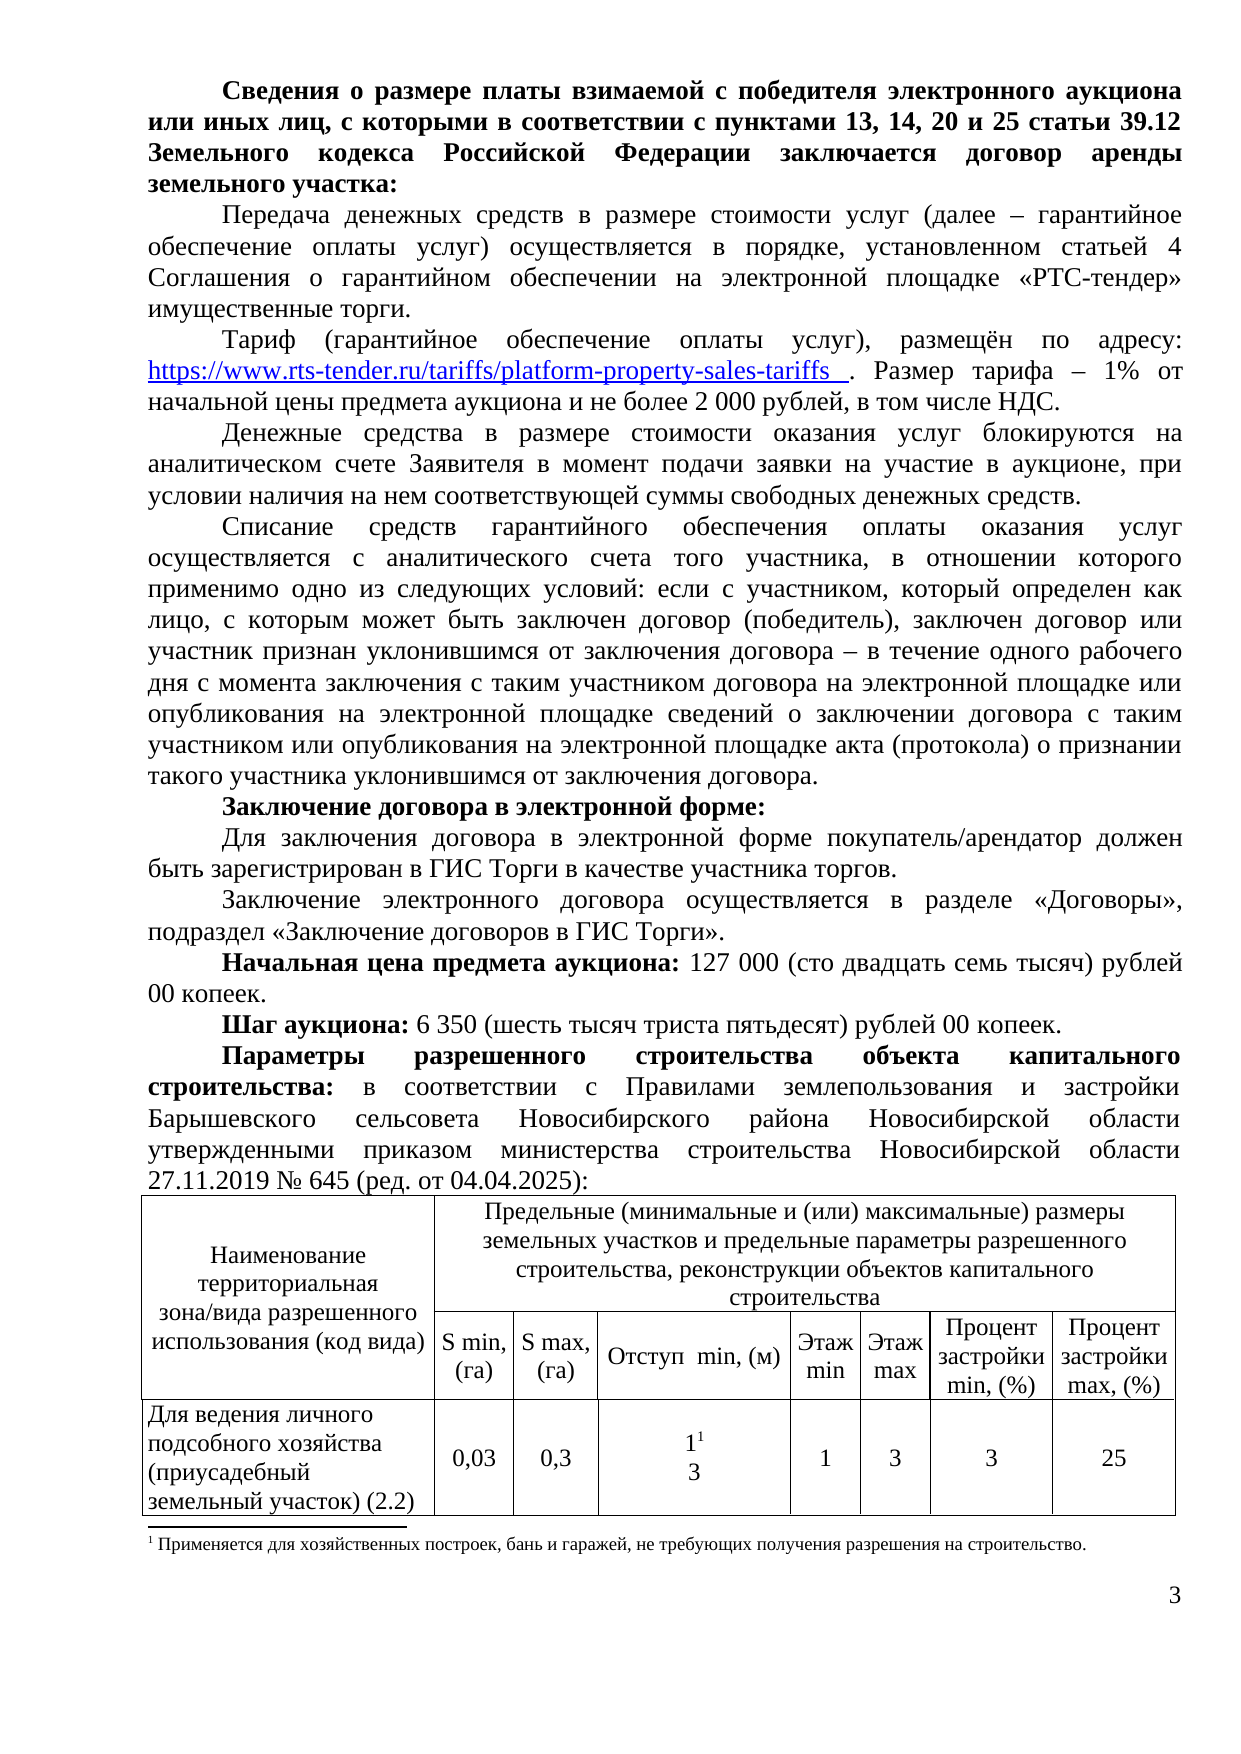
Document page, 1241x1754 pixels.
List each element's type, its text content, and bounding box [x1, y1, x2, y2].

text Заключение договора в электронной форме: [148, 790, 1183, 821]
text Начальная цена предмета аукциона: 127 000 (сто двадцать семь тысяч) рублей 00 копеек. [148, 946, 1183, 1008]
table_cell S min, (га) [435, 1312, 513, 1398]
table_cell Отступ min, (м) [598, 1312, 790, 1398]
table_cell Для ведения личного подсобного хозяйства (приусадебный земельный участок) (2.2) [143, 1400, 434, 1514]
text Денежные средства в размере стоимости оказания услуг блокируются на аналитическом счете Заявителя в момент подачи заявки на участие в аукционе, при условии наличия на нем соответствующей суммы свободных денежных средств. [148, 416, 1183, 510]
table_cell 1 [791, 1400, 860, 1514]
table_cell 0,03 [435, 1400, 513, 1514]
table_cell Процент застройки min, (%) [931, 1312, 1052, 1398]
table_cell S max, (га) [514, 1312, 597, 1398]
text Для заключения договора в электронной форме покупатель/арендатор должен быть зарегистрирован в ГИС Торги в качестве участника торгов. [148, 821, 1183, 884]
table_header Предельные (минимальные и (или) максимальные) размеры земельных участков и предельные параметры разрешенного строительства, реконструкции объектов капитального строительства [435, 1196, 1175, 1311]
text Шаг аукциона: 6 350 (шесть тысяч триста пятьдесят) рублей 00 копеек. [148, 1008, 1183, 1039]
table_cell 3 [861, 1400, 930, 1514]
text Заключение электронного договора осуществляется в разделе «Договоры», подраздел «Заключение договоров в ГИС Торги». [148, 884, 1183, 946]
text Сведения о размере платы взимаемой с победителя электронного аукциона или иных лиц, с которыми в соответствии с пунктами 13, 14, 20 и 25 статьи 39.12 Земельного кодекса Российской Федерации заключается договор аренды земельного участка: [148, 74, 1183, 198]
text Параметры разрешенного строительства объекта капитального строительства: в соответствии с Правилами землепользования и застройки Барышевского сельсовета Новосибирского района Новосибирской области утвержденными приказом министерства строительства Новосибирской области 27.11.2019 № 645 (ред. от 04.04.2025): [148, 1039, 1181, 1195]
table_cell Этаж max [861, 1312, 929, 1398]
text Списание средств гарантийного обеспечения оплаты оказания услуг осуществляется с аналитического счета того участника, в отношении которого применимо одно из следующих условий: если с участником, который определен как лицо, с которым может быть заключен договор (победитель), заключен договор или участник признан уклонившимся от заключения договора – в течение одного рабочего дня с момента заключения с таким участником договора на электронной площадке или опубликования на электронной площадке сведений о заключении договора с таким участником или опубликования на электронной площадке акта (протокола) о признании такого участника уклонившимся от заключения договора. [148, 510, 1183, 790]
table_cell 3 [931, 1400, 1052, 1514]
text Тариф (гарантийное обеспечение оплаты услуг), размещён по адресу: https://www.rts-tender.ru/tariffs/platform-property-sales-tariffs . Размер тарифа – 1% от начальной цены предмета аукциона и не более 2 000 рублей, в том числе НДС. [148, 323, 1183, 416]
table_cell 25 [1053, 1399, 1175, 1514]
table_cell 1 3 [599, 1400, 790, 1514]
table_cell 0,3 [514, 1400, 598, 1514]
table_cell Процент застройки max, (%) [1053, 1312, 1175, 1398]
table_cell Этаж min [791, 1312, 860, 1398]
table_header Наименование территориальная зона/вида разрешенного использования (код вида) [142, 1196, 434, 1398]
text Передача денежных средств в размере стоимости услуг (далее – гарантийное обеспечение оплаты услуг) осуществляется в порядке, установленном статьей 4 Соглашения о гарантийном обеспечении на электронной площадке «РТС-тендер» имущественные торги. [148, 198, 1183, 323]
